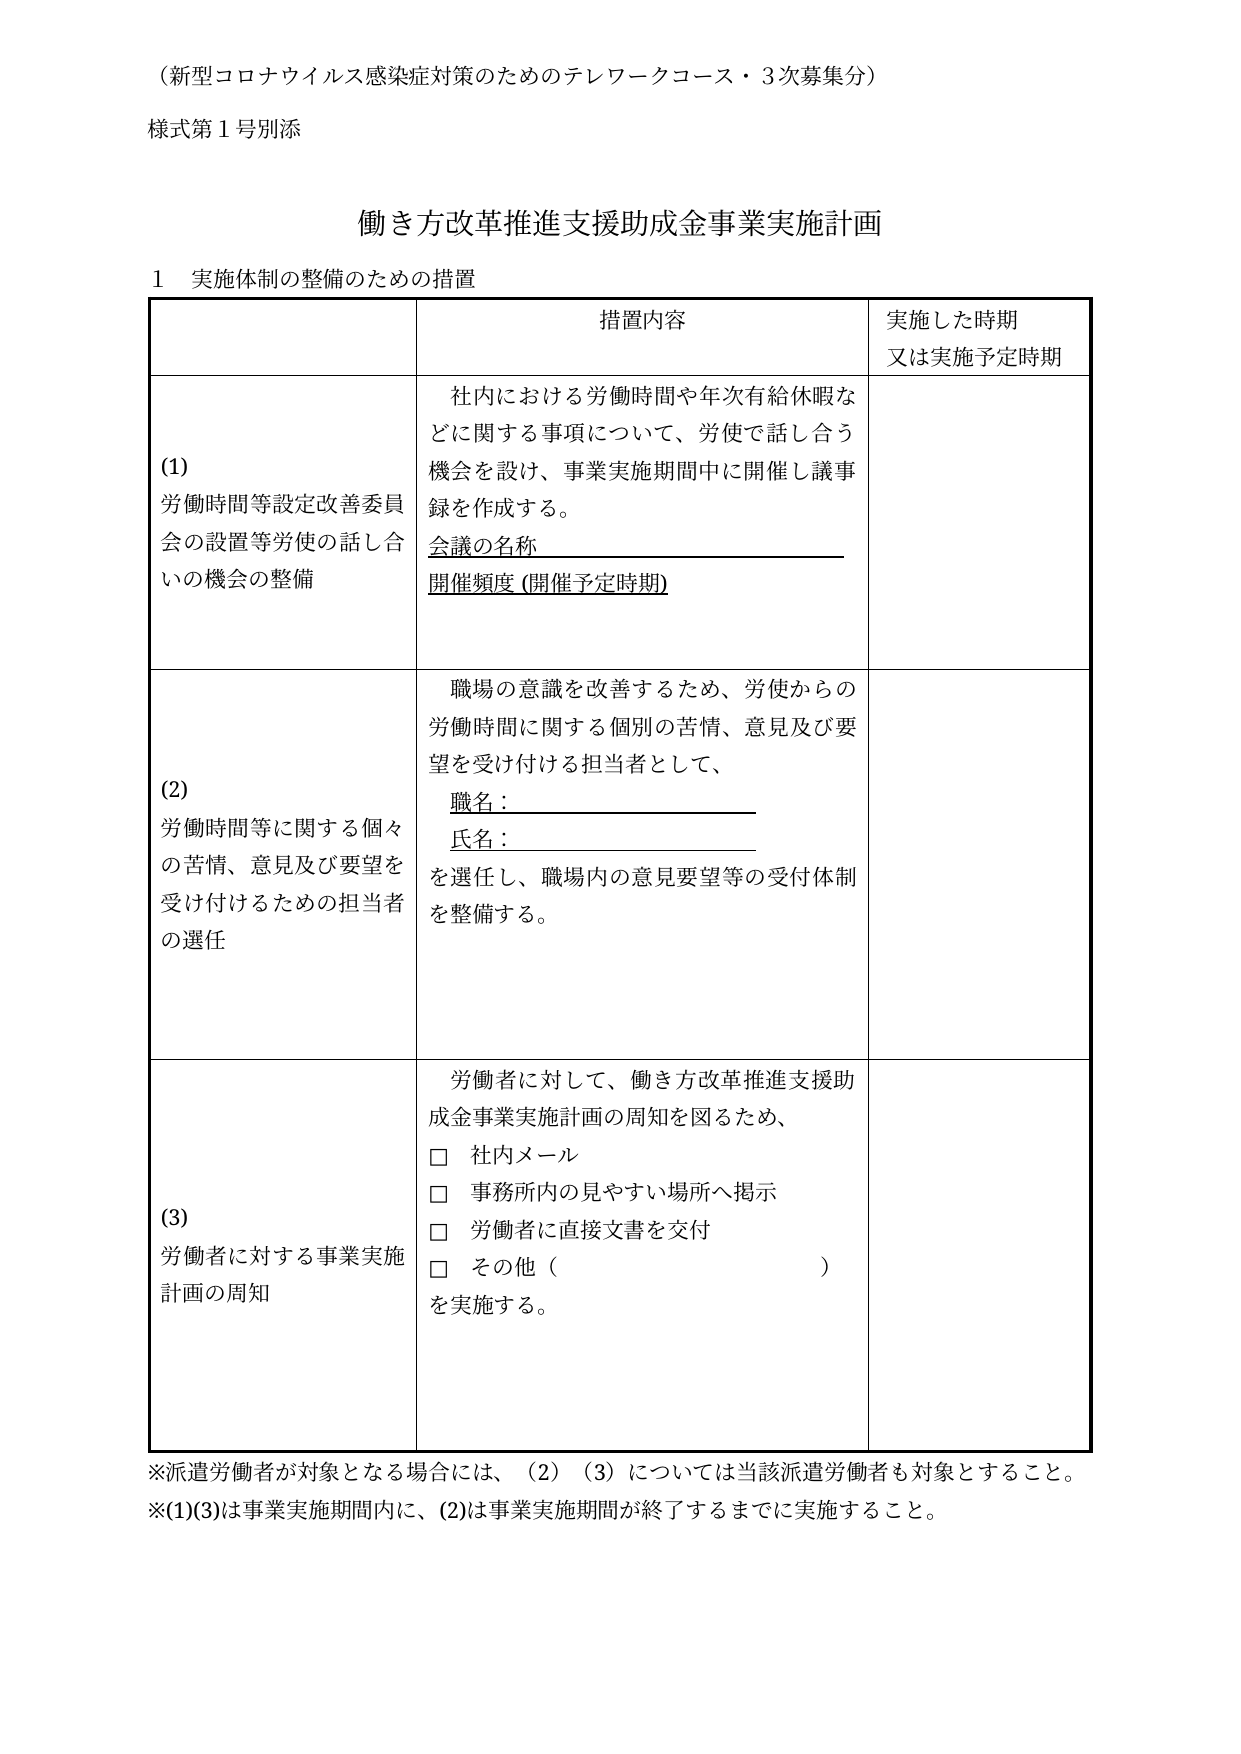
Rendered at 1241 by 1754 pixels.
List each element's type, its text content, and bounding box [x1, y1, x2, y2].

table_header 措置内容 [417, 300, 868, 375]
table_cell [869, 670, 1089, 1059]
table_header 実施した時期 又は実施予定時期 [869, 300, 1089, 375]
table_cell (3) 労働者に対する事業実施計画の周知 [151, 1060, 416, 1449]
table_cell 社内における労働時間や年次有給休暇などに関する事項について、労使で話し合う機会を設け、事業実施期間中に開催し議事録を作成する。 会議の名称 開催頻度 (開催予定時期) [417, 376, 868, 669]
table_cell [869, 376, 1089, 669]
table_cell 職場の意識を改善するため、労使からの労働時間に関する個別の苦情、意見及び要望を受け付ける担当者として、 職名： 氏名： を選任し、職場内の意見要望等の受付体制を整備する。 [417, 670, 868, 1059]
table_cell [869, 1060, 1089, 1449]
text 働き方改革推進支援助成金事業実施計画 [148, 184, 1092, 259]
table_header [151, 300, 416, 375]
text ※(1)(3)は事業実施期間内に、(2)は事業実施期間が終了するまでに実施すること。 [148, 1490, 1092, 1528]
text 様式第１号別添 [148, 109, 1092, 147]
table_cell (1) 労働時間等設定改善委員会の設置等労使の話し合いの機会の整備 [151, 376, 416, 669]
table_cell (2) 労働時間等に関する個々の苦情、意見及び要望を受け付けるための担当者の選任 [151, 670, 416, 1059]
text １ 実施体制の整備のための措置 [148, 259, 1092, 297]
text ※派遣労働者が対象となる場合には、（2）（3）については当該派遣労働者も対象とすること。 [148, 1453, 1092, 1490]
table_cell 労働者に対して、働き方改革推進支援助成金事業実施計画の周知を図るため、 □ 社内メール □ 事務所内の見やすい場所へ掲示 □ 労働者に直接文書を交付 □ その他（ ） を実施する。 [417, 1060, 868, 1449]
